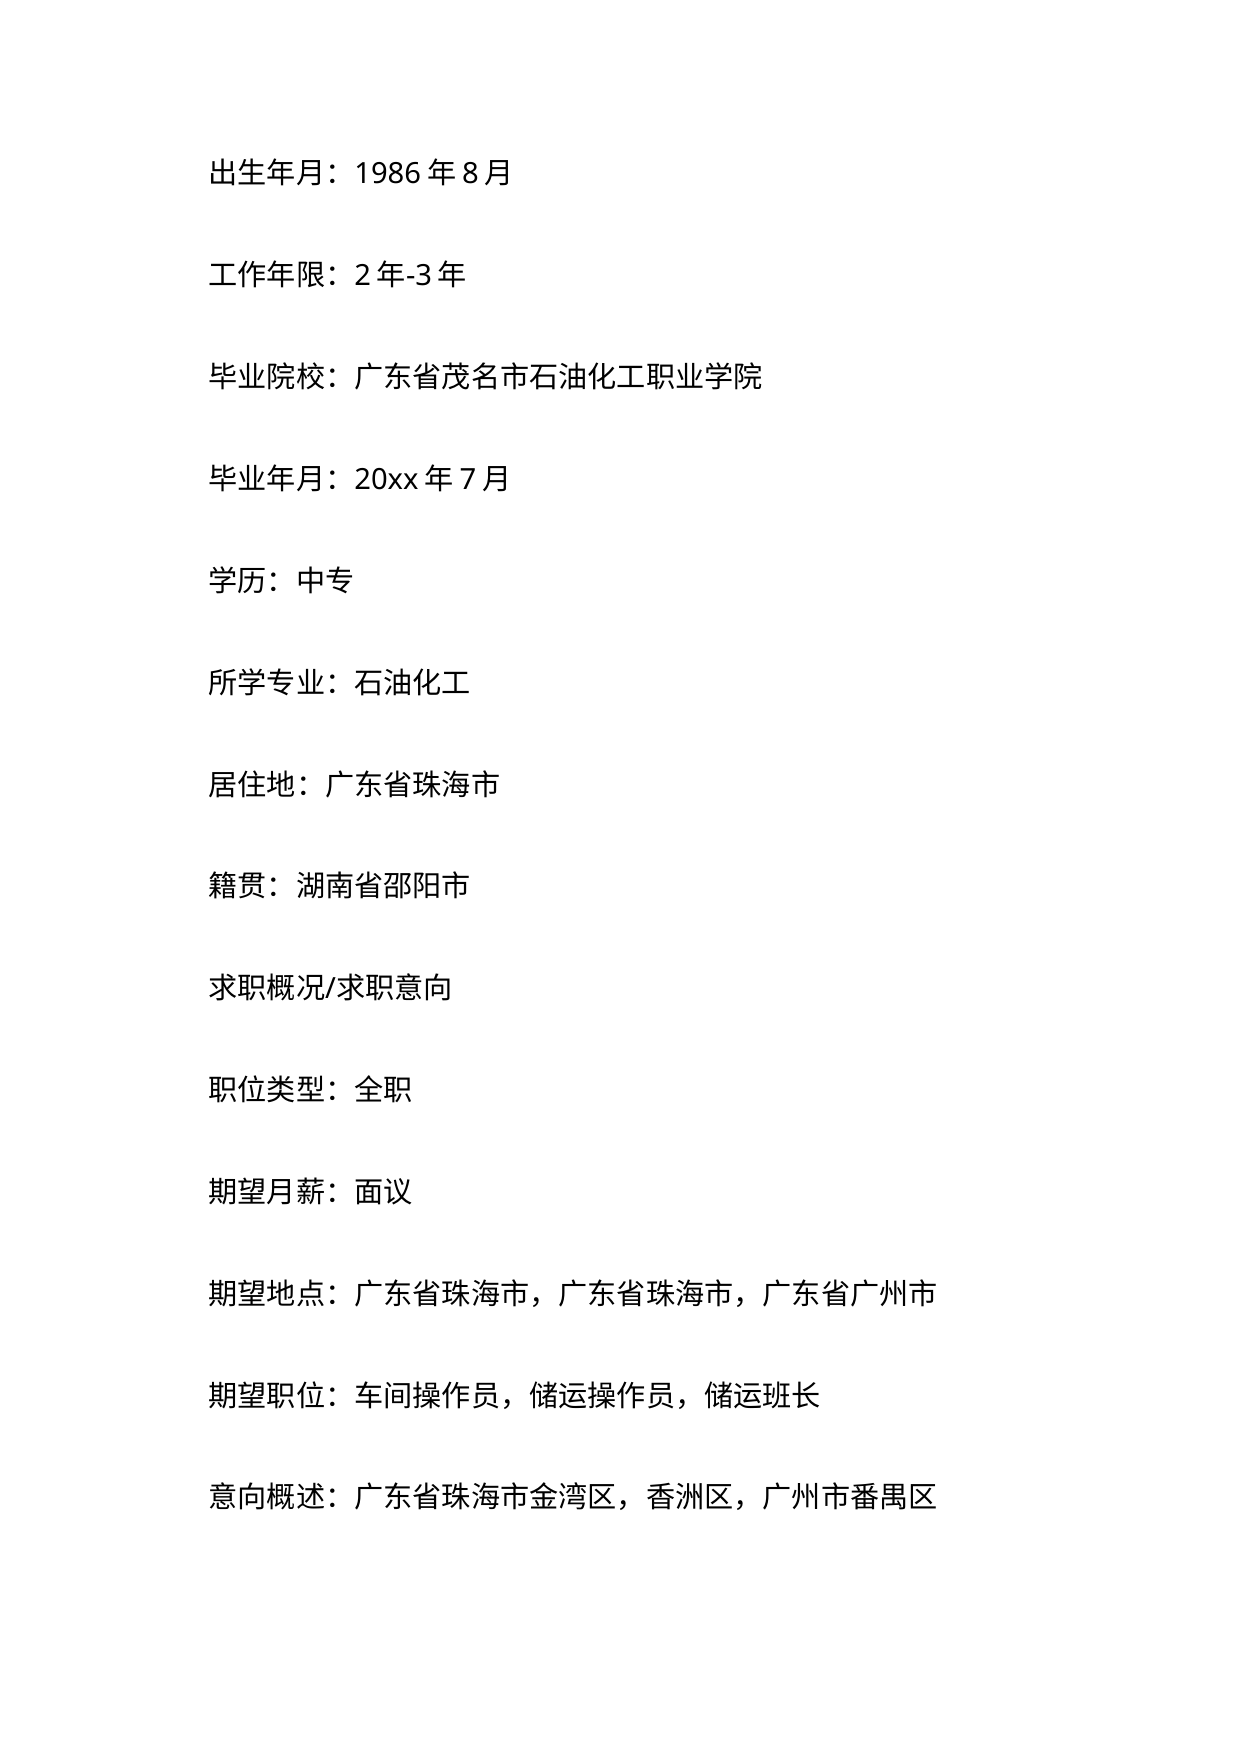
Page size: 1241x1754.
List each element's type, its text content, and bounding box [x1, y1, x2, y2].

text 毕业院校：广东省茂名市石油化工职业学院 [150, 354, 1090, 396]
text 期望月薪：面议 [150, 1168, 1090, 1211]
text 居住地：广东省珠海市 [150, 761, 1090, 803]
text 期望职位：车间操作员，储运操作员，储运班长 [150, 1372, 1090, 1414]
text 意向概述：广东省珠海市金湾区，香洲区，广州市番禺区 [150, 1474, 1090, 1516]
text 毕业年月：20xx年7月 [150, 456, 1090, 498]
text 所学专业：石油化工 [150, 659, 1090, 702]
text 工作年限：2年-3年 [150, 252, 1090, 294]
text 职位类型：全职 [150, 1067, 1090, 1109]
text 期望地点：广东省珠海市，广东省珠海市，广东省广州市 [150, 1270, 1090, 1313]
text 籍贯：湖南省邵阳市 [150, 863, 1090, 905]
text 求职概况/求职意向 [150, 965, 1090, 1007]
text 学历：中专 [150, 558, 1090, 600]
text 出生年月：1986年8月 [150, 150, 1090, 192]
